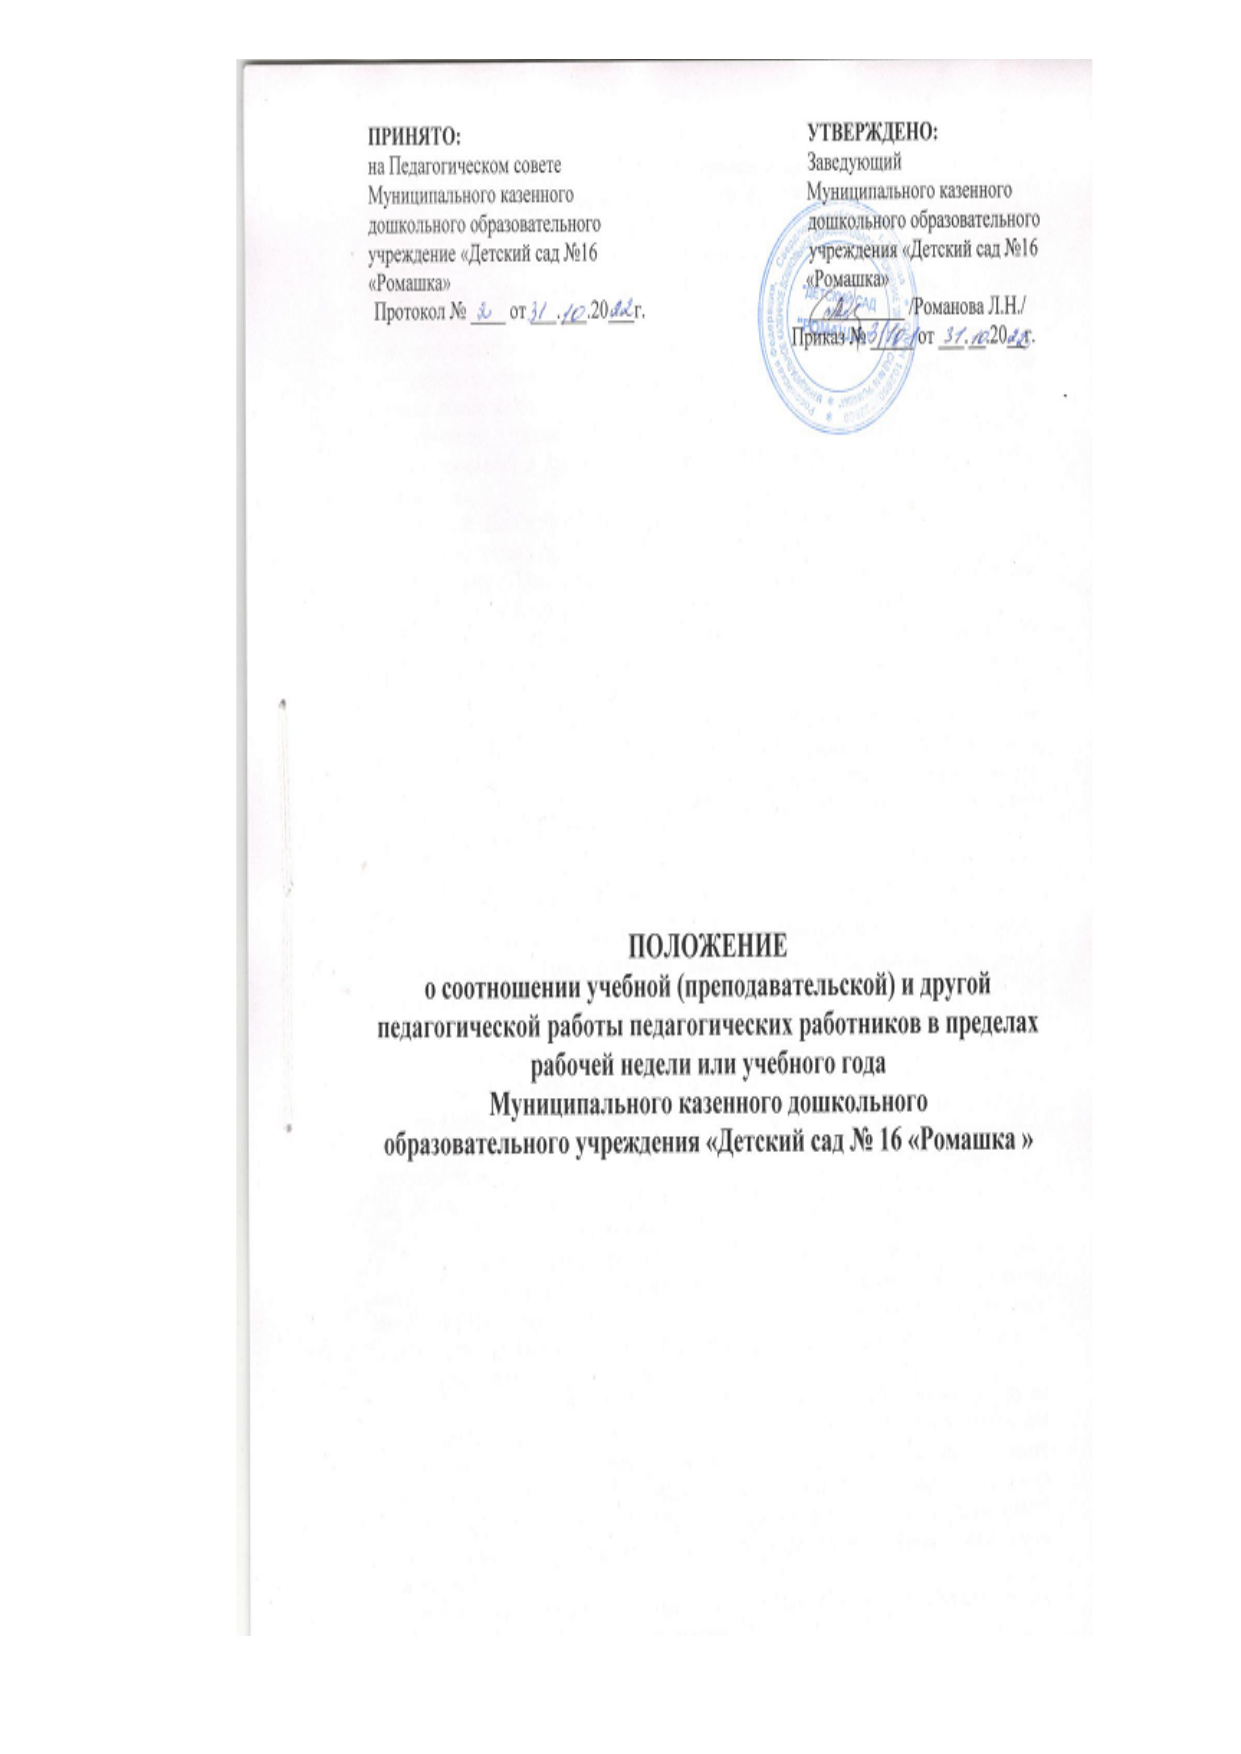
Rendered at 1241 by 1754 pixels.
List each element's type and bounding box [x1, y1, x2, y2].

picture [236, 59, 1093, 1636]
